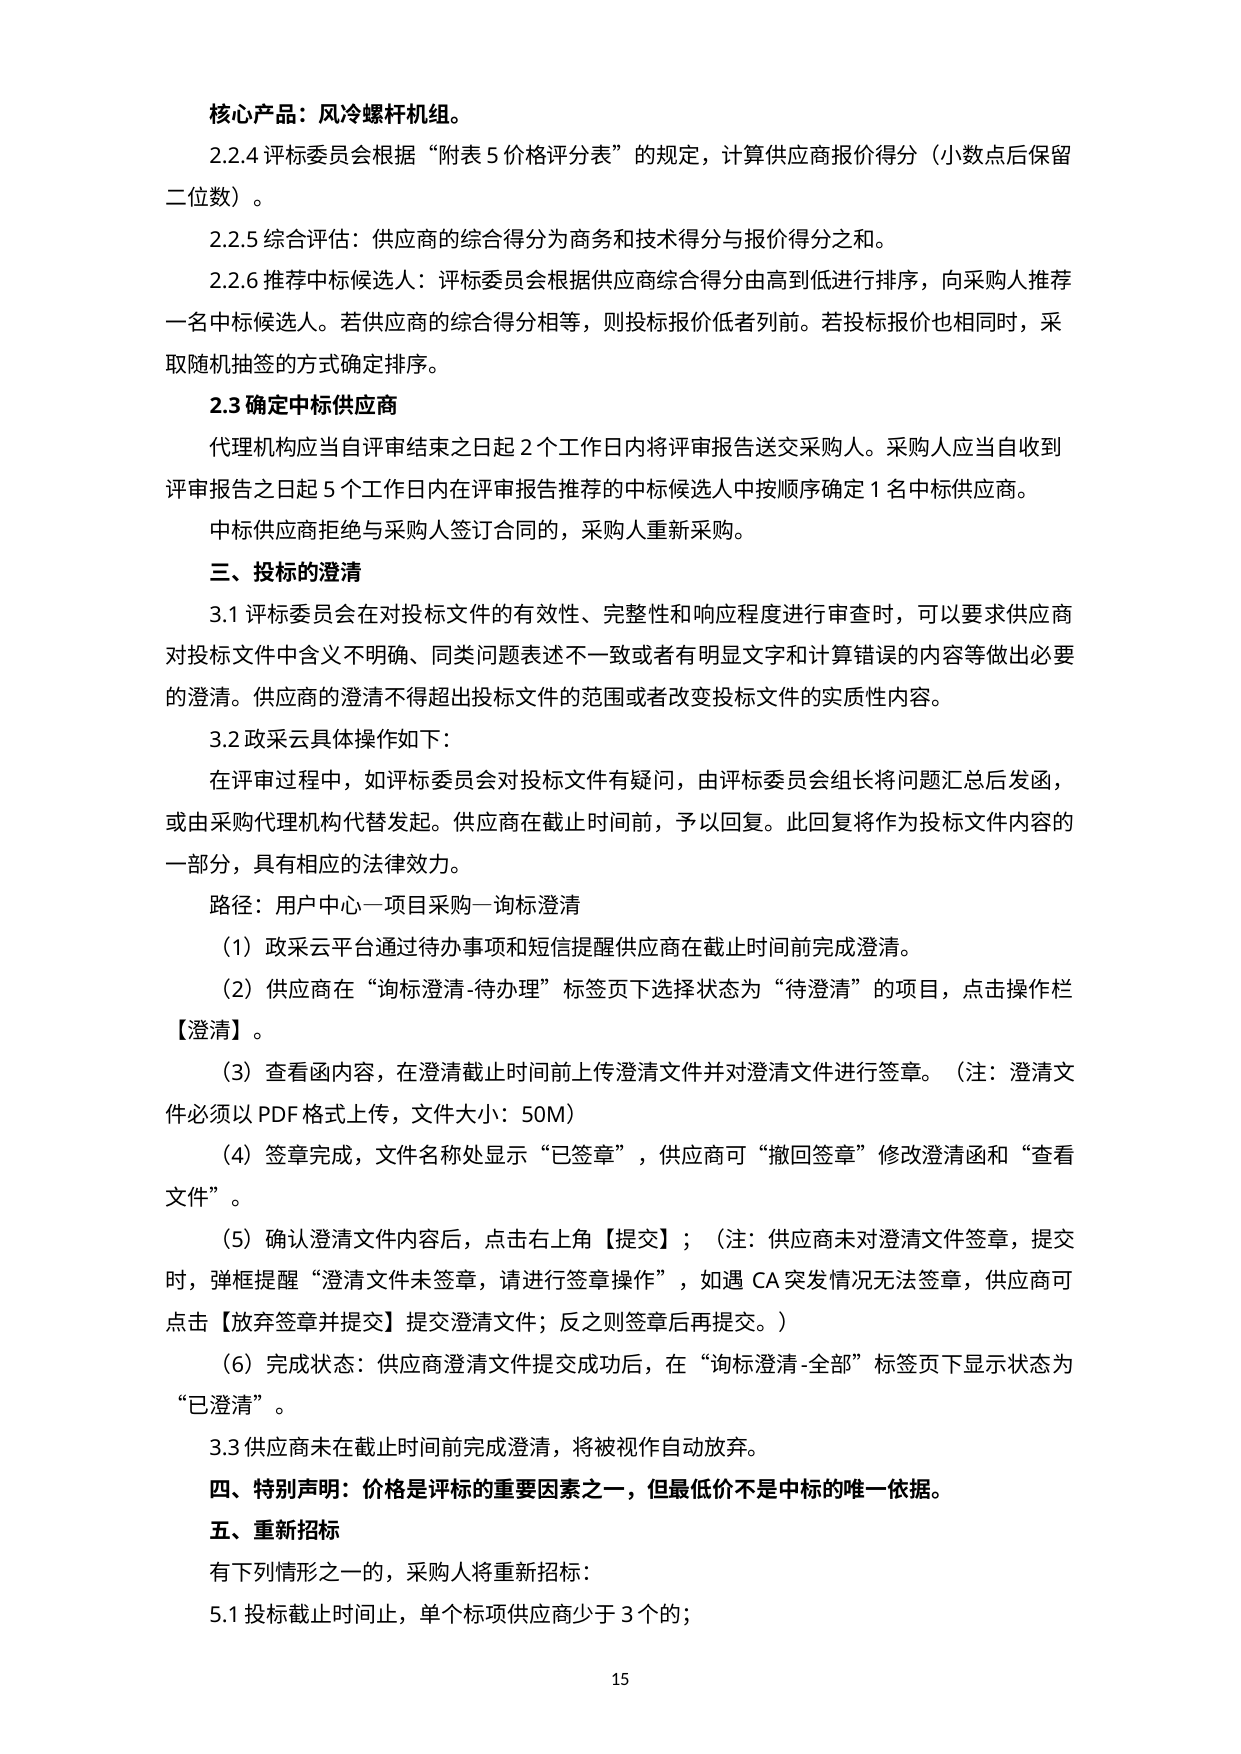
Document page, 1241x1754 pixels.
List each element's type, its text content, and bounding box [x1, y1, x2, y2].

text 在评审过程中，如评标委员会对投标文件有疑问，由评标委员会组长将问题汇总后发函，或由采购代理机构代替发起。供应商在截止时间前，予以回复。此回复将作为投标文件内容的一部分，具有相应的法律效力。 [165, 756, 1075, 881]
text （2）供应商在“询标澄清-待办理”标签页下选择状态为“待澄清”的项目，点击操作栏【澄清】。 [165, 964, 1075, 1047]
text （1）政采云平台通过待办事项和短信提醒供应商在截止时间前完成澄清。 [165, 922, 1075, 964]
text 四、特别声明：价格是评标的重要因素之一，但最低价不是中标的唯一依据。 [165, 1464, 1075, 1506]
text 2.2.4评标委员会根据“附表5价格评分表”的规定，计算供应商报价得分（小数点后保留二位数）。 [165, 131, 1075, 214]
text （4）签章完成，文件名称处显示“已签章”，供应商可“撤回签章”修改澄清函和“查看文件”。 [165, 1131, 1075, 1214]
text 核心产品：风冷螺杆机组。 [165, 89, 1075, 131]
text （6）完成状态：供应商澄清文件提交成功后，在“询标澄清-全部”标签页下显示状态为“已澄清”。 [165, 1339, 1075, 1422]
text 代理机构应当自评审结束之日起2个工作日内将评审报告送交采购人。采购人应当自收到评审报告之日起5个工作日内在评审报告推荐的中标候选人中按顺序确定1名中标供应商。 [165, 422, 1075, 506]
text 有下列情形之一的，采购人将重新招标： [165, 1547, 1075, 1589]
text 5.1投标截止时间止，单个标项供应商少于3个的； [165, 1589, 1075, 1631]
text 中标供应商拒绝与采购人签订合同的，采购人重新采购。 [165, 506, 1075, 547]
text （3）查看函内容，在澄清截止时间前上传澄清文件并对澄清文件进行签章。（注：澄清文件必须以PDF格式上传，文件大小：50M） [165, 1047, 1075, 1131]
text 3.3供应商未在截止时间前完成澄清，将被视作自动放弃。 [165, 1422, 1075, 1464]
text 五、重新招标 [165, 1506, 1075, 1547]
text 2.3确定中标供应商 [165, 381, 1075, 422]
text 路径：用户中心—项目采购—询标澄清 [165, 881, 1075, 922]
text （5）确认澄清文件内容后，点击右上角【提交】；（注：供应商未对澄清文件签章，提交时，弹框提醒“澄清文件未签章，请进行签章操作”，如遇CA突发情况无法签章，供应商可点击【放弃签章并提交】提交澄清文件；反之则签章后再提交。） [165, 1214, 1075, 1339]
text 3.2政采云具体操作如下： [165, 714, 1075, 756]
text 三、投标的澄清 [165, 547, 1075, 589]
text 3.1评标委员会在对投标文件的有效性、完整性和响应程度进行审查时，可以要求供应商对投标文件中含义不明确、同类问题表述不一致或者有明显文字和计算错误的内容等做出必要的澄清。供应商的澄清不得超出投标文件的范围或者改变投标文件的实质性内容。 [165, 589, 1075, 714]
text 2.2.6推荐中标候选人：评标委员会根据供应商综合得分由高到低进行排序，向采购人推荐一名中标候选人。若供应商的综合得分相等，则投标报价低者列前。若投标报价也相同时，采取随机抽签的方式确定排序。 [165, 256, 1075, 381]
text 2.2.5综合评估：供应商的综合得分为商务和技术得分与报价得分之和。 [165, 214, 1075, 256]
